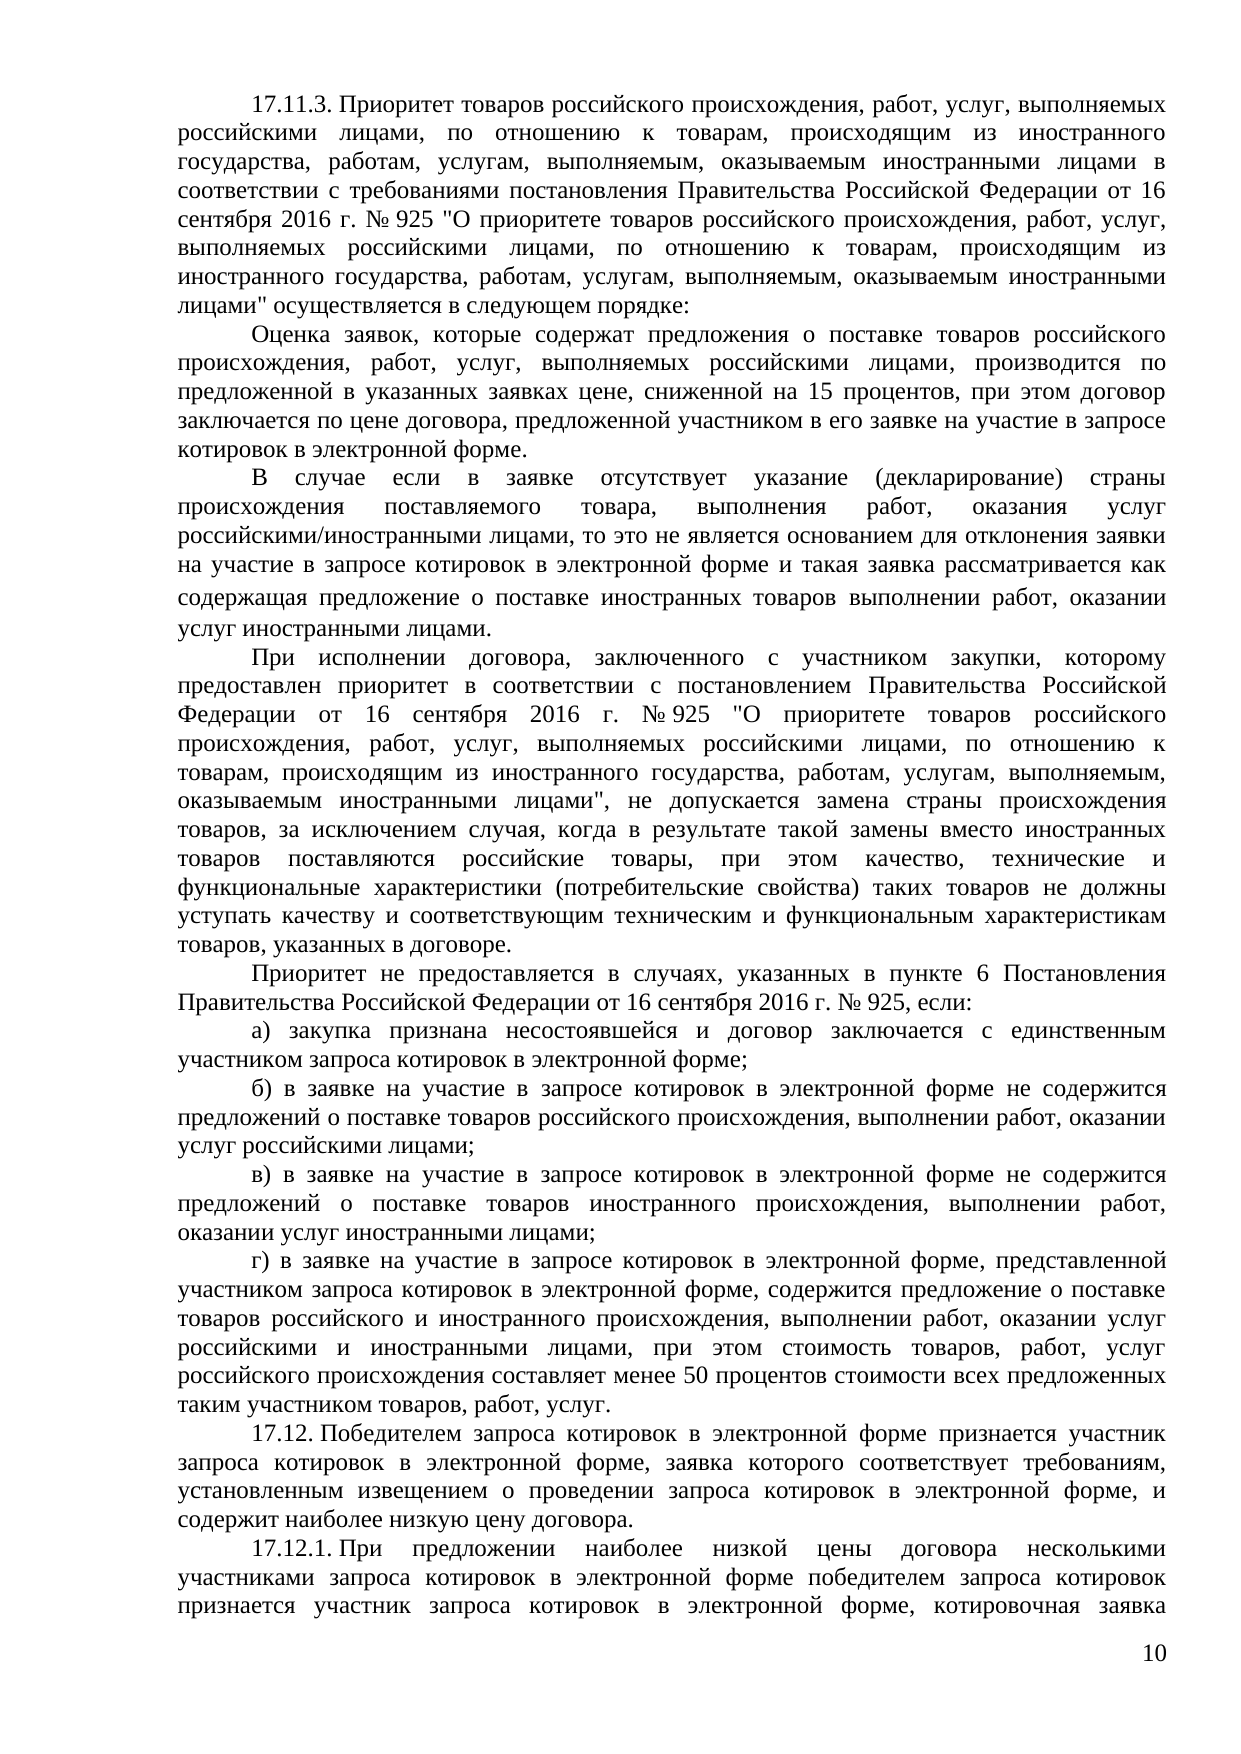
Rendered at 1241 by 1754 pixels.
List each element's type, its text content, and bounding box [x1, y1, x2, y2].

text а) закупка признана несостоявшейся и договор заключается с единственным участником запроса котировок в электронной форме; [177, 1016, 1167, 1073]
text Приоритет не предоставляется в случаях, указанных в пункте 6 Постановления Правительства Российской Федерации от 16 сентября 2016 г. № 925, если: [177, 958, 1167, 1016]
text При исполнении договора, заключенного с участником закупки, которому предоставлен приоритет в соответствии с постановлением Правительства Российской Федерации от 16 сентября 2016 г. № 925 "О приоритете товаров российского происхождения, работ, услуг, выполняемых российскими лицами, по отношению к товарам, происходящим из иностранного государства, работам, услугам, выполняемым, оказываемым иностранными лицами", не допускается замена страны происхождения товаров, за исключением случая, когда в результате такой замены вместо иностранных товаров поставляются российские товары, при этом качество, технические и функциональные характеристики (потребительские свойства) таких товаров не должны уступать качеству и соответствующим техническим и функциональным характеристикам товаров, указанных в договоре. [177, 642, 1167, 958]
text б) в заявке на участие в запросе котировок в электронной форме не содержится предложений о поставке товаров российского происхождения, выполнении работ, оказании услуг российскими лицами; [177, 1073, 1167, 1159]
text В случае если в заявке отсутствует указание (декларирование) страны происхождения поставляемого товара, выполнения работ, оказания услуг российскими/иностранными лицами, то это не является основанием для отклонения заявки на участие в запросе котировок в электронной форме и такая заявка рассматривается как содержащая предложение о поставке иностранных товаров выполнении работ, оказании услуг иностранными лицами. [177, 462, 1167, 642]
text в) в заявке на участие в запросе котировок в электронной форме не содержится предложений о поставке товаров иностранного происхождения, выполнении работ, оказании услуг иностранными лицами; [177, 1159, 1167, 1246]
text 17.11.3. Приоритет товаров российского происхождения, работ, услуг, выполняемых российскими лицами, по отношению к товарам, происходящим из иностранного государства, работам, услугам, выполняемым, оказываемым иностранными лицами в соответствии с требованиями постановления Правительства Российской Федерации от 16 сентября 2016 г. № 925 "О приоритете товаров российского происхождения, работ, услуг, выполняемых российскими лицами, по отношению к товарам, происходящим из иностранного государства, работам, услугам, выполняемым, оказываемым иностранными лицами" осуществляется в следующем порядке: [177, 89, 1167, 319]
text г) в заявке на участие в запросе котировок в электронной форме, представленной участником запроса котировок в электронной форме, содержится предложение о поставке товаров российского и иностранного происхождения, выполнении работ, оказании услуг российскими и иностранными лицами, при этом стоимость товаров, работ, услуг российского происхождения составляет менее 50 процентов стоимости всех предложенных таким участником товаров, работ, услуг. [177, 1246, 1167, 1418]
text Оценка заявок, которые содержат предложения о поставке товаров российского происхождения, работ, услуг, выполняемых российскими лицами, производится по предложенной в указанных заявках цене, сниженной на 15 процентов, при этом договор заключается по цене договора, предложенной участником в его заявке на участие в запросе котировок в электронной форме. [177, 319, 1167, 462]
text 17.12. Победителем запроса котировок в электронной форме признается участник запроса котировок в электронной форме, заявка которого соответствует требованиям, установленным извещением о проведении запроса котировок в электронной форме, и содержит наиболее низкую цену договора. [177, 1418, 1167, 1533]
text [177, 1533, 1167, 1619]
